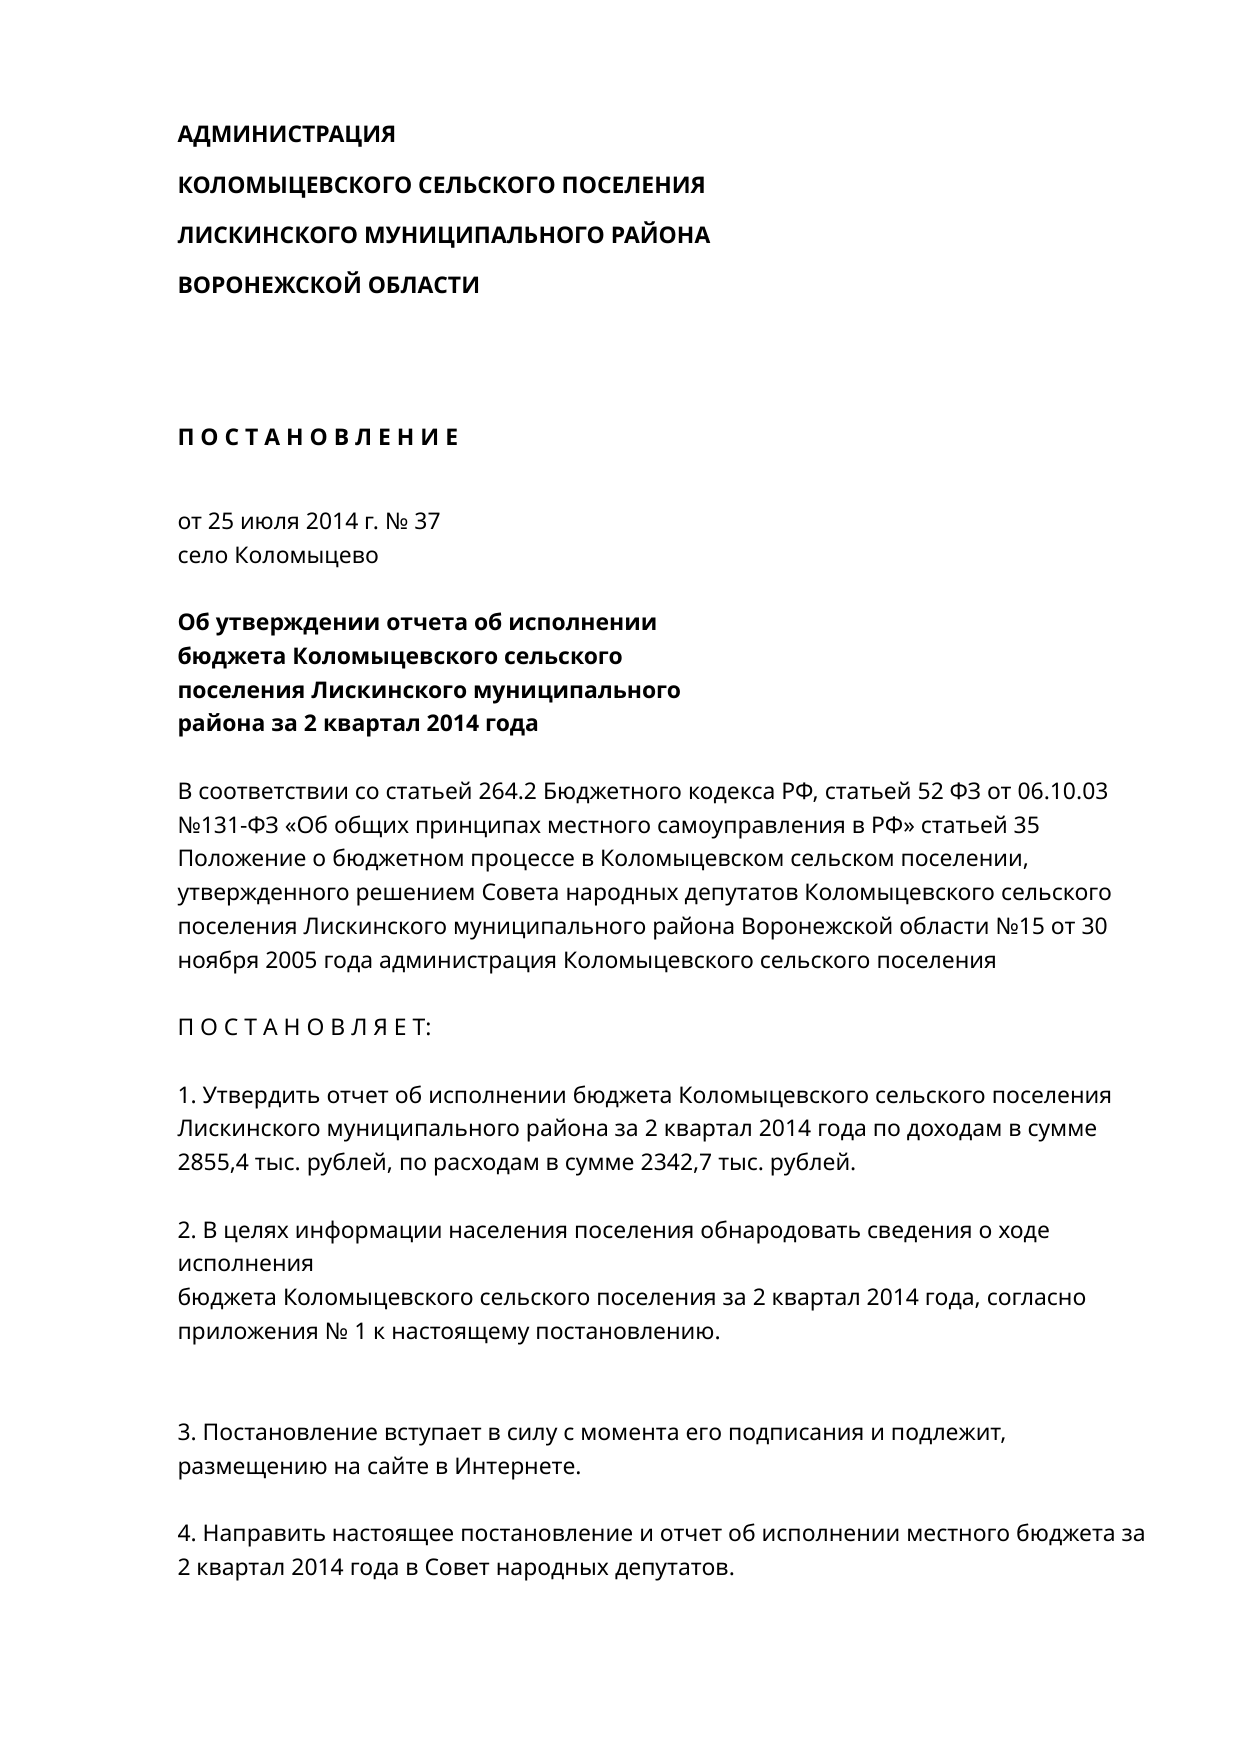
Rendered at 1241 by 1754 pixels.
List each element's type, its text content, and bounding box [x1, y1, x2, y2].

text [177, 471, 1152, 1616]
text АДМИНИСТРАЦИЯ [177, 118, 1152, 149]
text ЛИСКИНСКОГО МУНИЦИПАЛЬНОГО РАЙОНА [177, 219, 1152, 250]
text КОЛОМЫЦЕВСКОГО СЕЛЬСКОГО ПОСЕЛЕНИЯ [177, 168, 1152, 200]
text ВОРОНЕЖСКОЙ ОБЛАСТИ [177, 269, 1152, 301]
text П О С Т А Н О В Л Е Н И Е [177, 421, 1152, 452]
